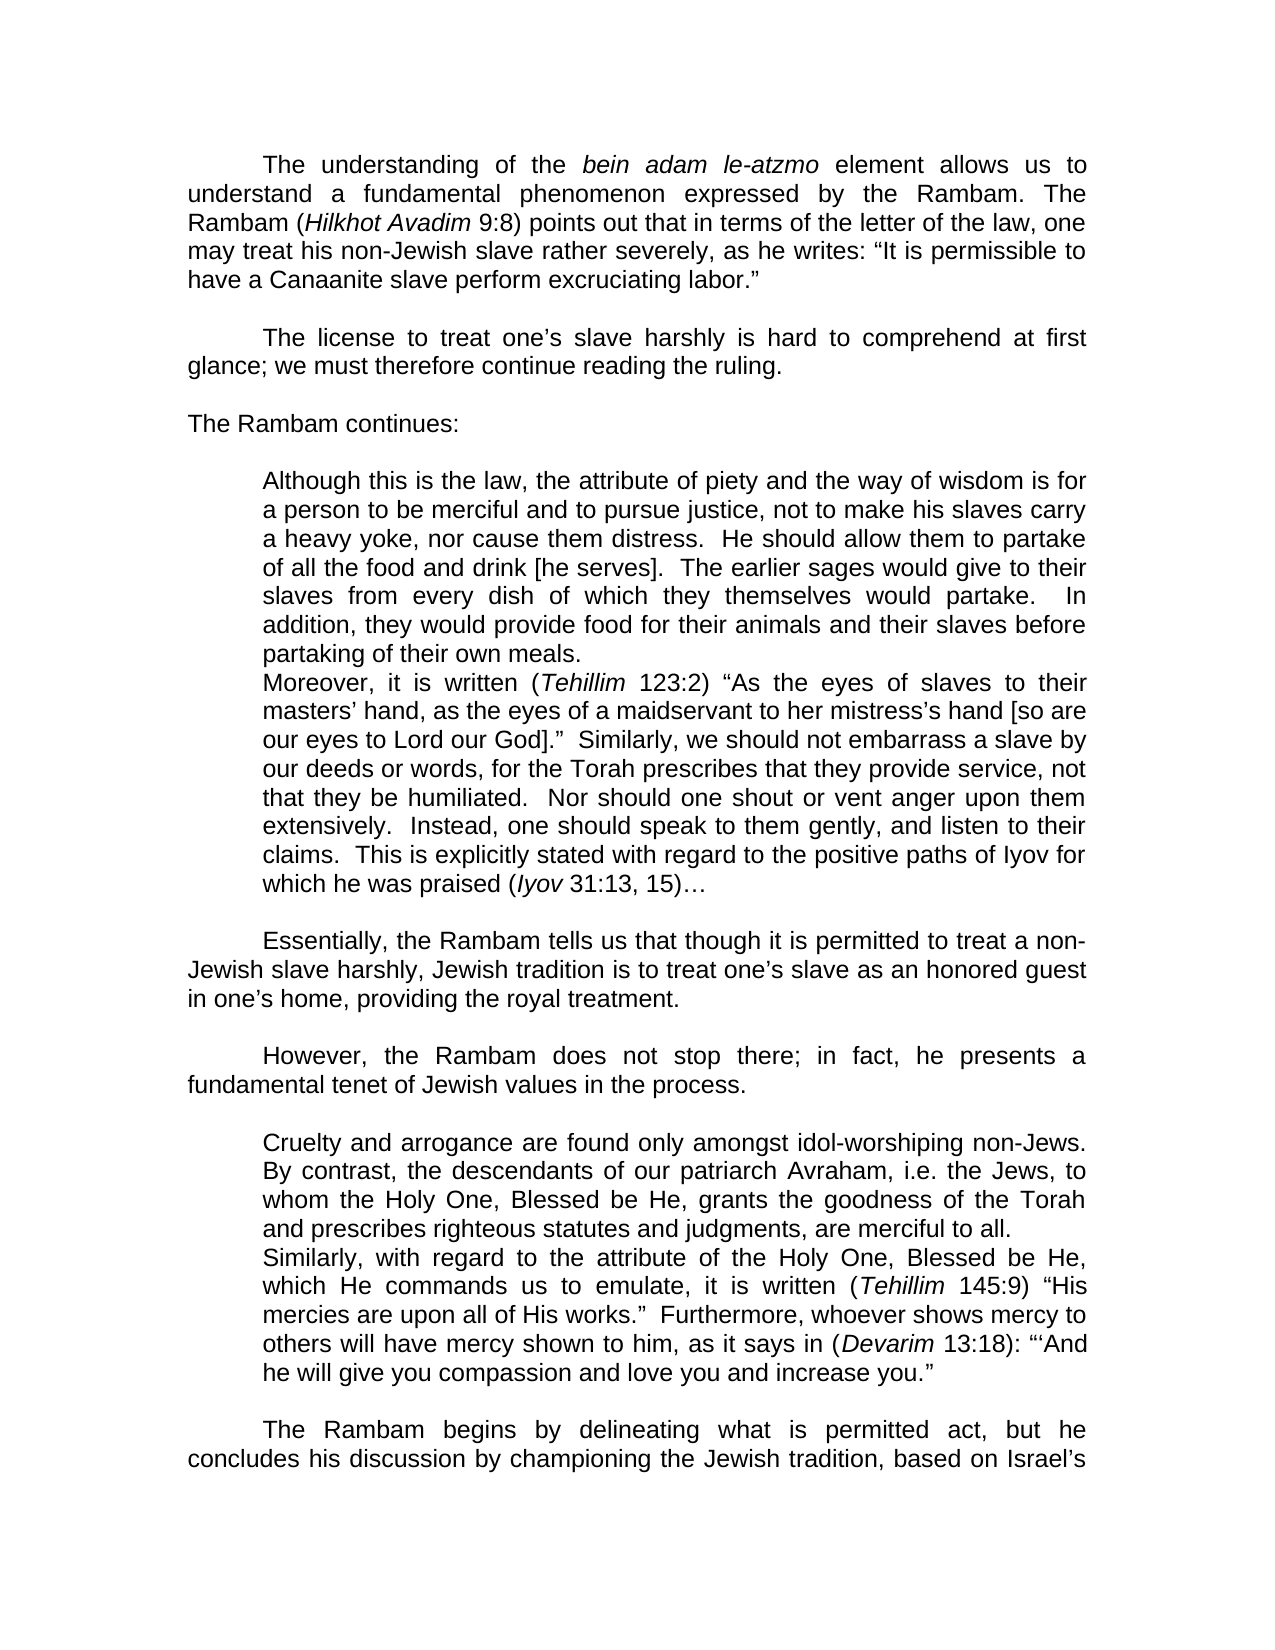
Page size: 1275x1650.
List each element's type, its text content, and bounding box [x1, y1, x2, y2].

text However, the Rambam does not stop there; in fact, he presents a fundamental tenet of Jewish values in the process. [187, 1041, 1088, 1099]
text The understanding of the bein adam le-atzmo element allows us to understand a fundamental phenomenon expressed by the Rambam. The Rambam (Hilkhot Avadim 9:8) points out that in terms of the letter of the law, one may treat his non-Jewish slave rather severely, as he writes: “It is permissible to have a Canaanite slave perform excruciating labor.” [187, 150, 1088, 294]
text Moreover, it is written (Tehillim 123:2) “As the eyes of slaves to their masters’ hand, as the eyes of a maidservant to her mistress’s hand [so are our eyes to Lord our God].” Similarly, we should not embarrass a slave by our deeds or words, for the Torah prescribes that they provide service, not that they be humiliated. Nor should one shout or vent anger upon them extensively. Instead, one should speak to them gently, and listen to their claims. This is explicitly stated with regard to the positive paths of Iyov for which he was praised (Iyov 31:13, 15)… [262, 667, 1088, 897]
text The license to treat one’s slave harshly is hard to comprehend at first glance; we must therefore continue reading the ruling. [187, 322, 1088, 380]
text Similarly, with regard to the attribute of the Holy One, Blessed be He, which He commands us to emulate, it is written (Tehillim 145:9) “His mercies are upon all of His works.” Furthermore, whoever shows mercy to others will have mercy shown to him, as it says in (Devarim 13:18): “‘And he will give you compassion and love you and increase you.” [262, 1242, 1088, 1386]
text The Rambam continues: [187, 409, 1088, 437]
text Cruelty and arrogance are found only amongst idol-worshiping non-Jews. By contrast, the descendants of our patriarch Avraham, i.e. the Jews, to whom the Holy One, Blessed be He, grants the goodness of the Torah and prescribes righteous statutes and judgments, are merciful to all. [262, 1127, 1088, 1242]
text Essentially, the Rambam tells us that though it is permitted to treat a non-Jewish slave harshly, Jewish tradition is to treat one’s slave as an honored guest in one’s home, providing the royal treatment. [187, 926, 1088, 1012]
text Although this is the law, the attribute of piety and the way of wisdom is for a person to be merciful and to pursue justice, not to make his slaves carry a heavy yoke, nor cause them distress. He should allow them to partake of all the food and drink [he serves]. The earlier sages would give to their slaves from every dish of which they themselves would partake. In addition, they would provide food for their animals and their slaves before partaking of their own meals. [262, 466, 1088, 667]
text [187, 1415, 1088, 1472]
